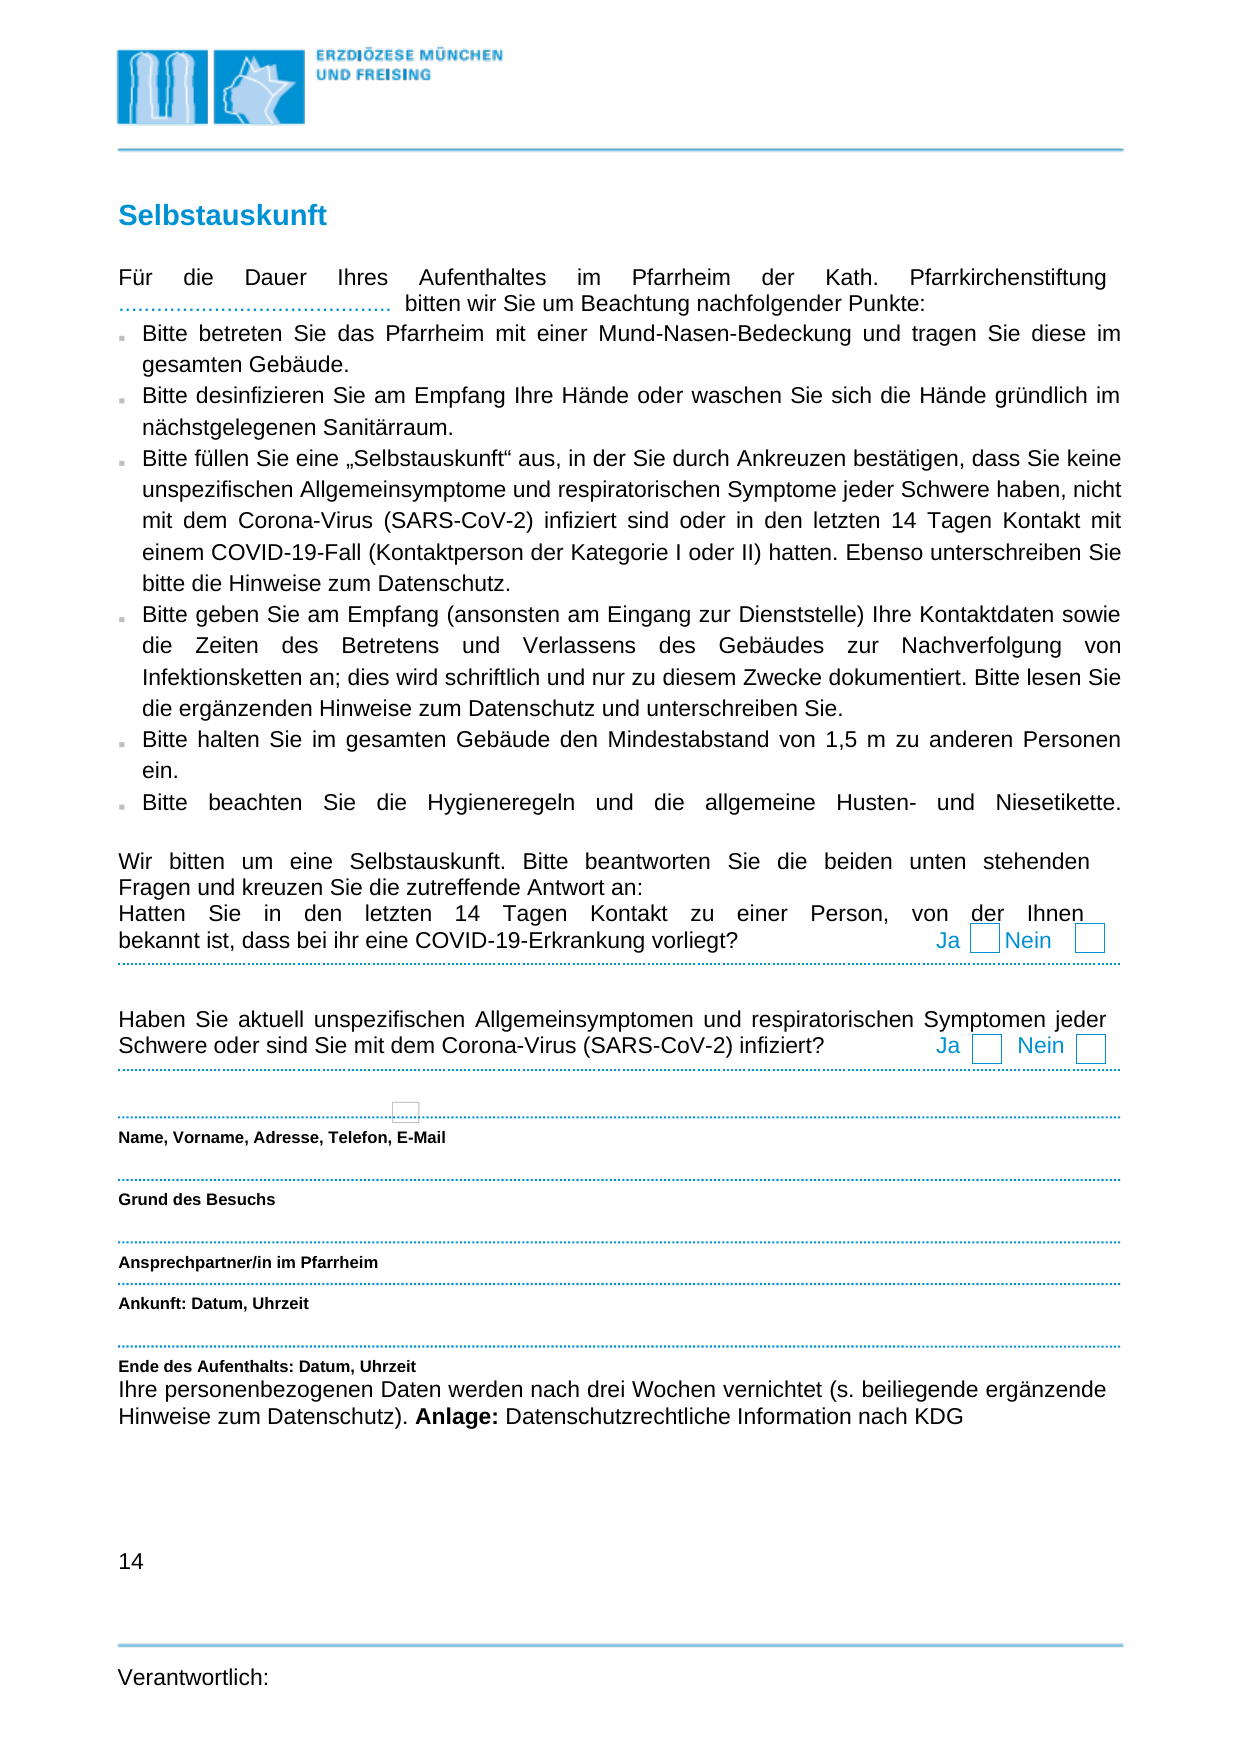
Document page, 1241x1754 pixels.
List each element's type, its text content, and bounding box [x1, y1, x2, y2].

text Bitte füllen Sie eine „Selbstauskunft“ aus, in der Sie durch Ankreuzen bestätigen, dass Sie keine unspezifischen Allgemeinsymptome und respiratorischen Symptome jeder Schwere haben, nicht mit dem Corona-Virus (SARS-CoV-2) infiziert sind oder in den letzten 14 Tagen Kontakt mit einem COVID-19-Fall (Kontaktperson der Kategorie I oder II) hatten. Ebenso unterschreiben Sie bitte die Hinweise zum Datenschutz. [118, 441, 1122, 598]
text Ihre personenbezogenen Daten werden nach drei Wochen vernichtet (s. beiliegende ergänzende Hinweise zum Datenschutz). Anlage: Datenschutzrechtliche Information nach KDG [118, 1376, 1107, 1429]
text Für die Dauer Ihres Aufenthaltes im Pfarrheim der Kath. Pfarrkirchenstiftung ........................................... bitten wir Sie um Beachtung nachfolgender Punkte: [118, 264, 1107, 316]
text Haben Sie aktuell unspezifischen Allgemeinsymptomen und respiratorischen Symptomen jeder Schwere oder sind Sie mit dem Corona-Virus (SARS-CoV-2) infiziert? Ja Nein [118, 979, 1107, 1058]
text Wir bitten um eine Selbstauskunft. Bitte beantworten Sie die beiden unten stehenden Fragen und kreuzen Sie die zutreffende Antwort an: [118, 848, 1107, 900]
text Bitte betreten Sie das Pfarrheim mit einer Mund-Nasen-Bedeckung und tragen Sie diese im gesamten Gebäude. [118, 316, 1122, 379]
text Bitte geben Sie am Empfang (ansonsten am Eingang zur Dienststelle) Ihre Kontaktdaten sowie die Zeiten des Betretens und Verlassens des Gebäudes zur Nachverfolgung von Infektionsketten an; dies wird schriftlich und nur zu diesem Zwecke dokumentiert. Bitte lesen Sie die ergänzenden Hinweise zum Datenschutz und unterschreiben Sie. [118, 598, 1122, 723]
text Bitte halten Sie im gesamten Gebäude den Mindestabstand von 1,5 m zu anderen Personen ein. [118, 723, 1122, 785]
subtitle Selbstauskunft [118, 195, 1107, 232]
text Bitte beachten Sie die Hygieneregeln und die allgemeine Husten- und Niesetikette. [118, 785, 1122, 848]
text Bitte desinfizieren Sie am Empfang Ihre Hände oder waschen Sie sich die Hände gründlich im nächstgelegenen Sanitärraum. [118, 379, 1122, 441]
text Ankunft: Datum, Uhrzeit [118, 1293, 1107, 1314]
text Ende des Aufenthalts: Datum, Uhrzeit [118, 1356, 1107, 1376]
text Hatten Sie in den letzten 14 Tagen Kontakt zu einer Person, von der Ihnen bekannt ist, dass bei ihr eine COVID-19-Erkrankung vorliegt? Ja Nein [118, 900, 1107, 953]
text Ansprechpartner/in im Pfarrheim [118, 1251, 1107, 1272]
text Name, Vorname, Adresse, Telefon, E-Mail [118, 1126, 1107, 1147]
text Grund des Besuchs [118, 1189, 1107, 1210]
